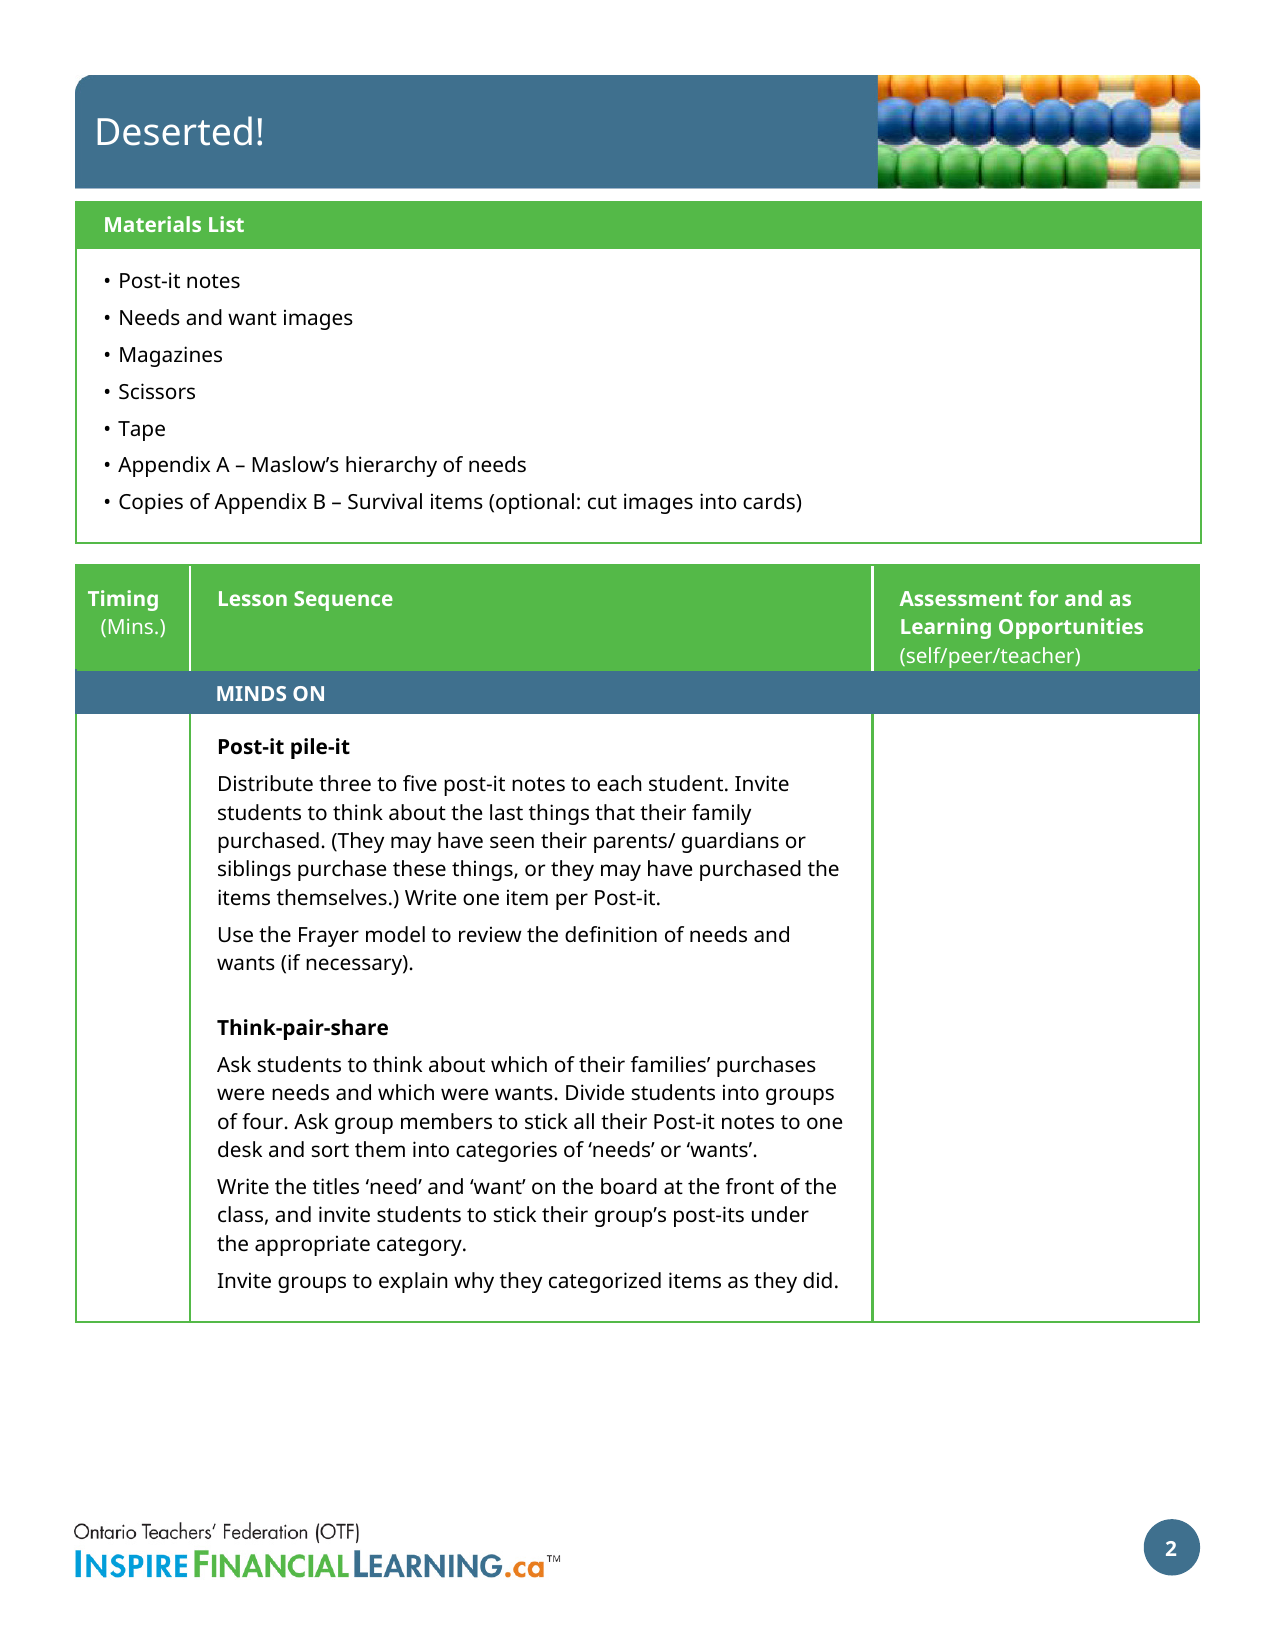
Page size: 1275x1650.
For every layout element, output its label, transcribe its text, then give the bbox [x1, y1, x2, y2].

table_header Timing (Mins.) [77, 566, 189, 669]
picture [75, 75, 1200, 189]
table_cell MINDS ON [77, 671, 1198, 714]
table_header Materials List [77, 203, 1200, 246]
table_header Assessment for and as Learning Opportunities (self/peer/teacher) [874, 566, 1198, 669]
table_cell Post-it notes Needs and want images Magazines Scissors Tape Appendix A – Maslow’s hierarchy of needs Copies of Appendix B – Survival items (optional: cut images into cards) [77, 249, 1200, 542]
table_header Lesson Sequence [191, 566, 871, 669]
picture [73, 1521, 561, 1586]
table_cell [874, 714, 1198, 1321]
table_cell [77, 714, 189, 1321]
table_cell Post-it pile-it Distribute three to five post-it notes to each student. Invite students to think about the last things that their family purchased. (They may have seen their parents/ guardians or siblings purchase these things, or they may have purchased the items themselves.) Write one item per Post-it. Use the Frayer model to review the definition of needs and wants (if necessary). Think-pair-share Ask students to think about which of their families’ purchases were needs and which were wants. Divide students into groups of four. Ask group members to stick all their Post-it notes to one desk and sort them into categories of ‘needs’ or ‘wants’. Write the titles ‘need’ and ‘want’ on the board at the front of the class, and invite students to stick their group’s post-its under the appropriate category. Invite groups to explain why they categorized items as they did. [191, 714, 871, 1321]
